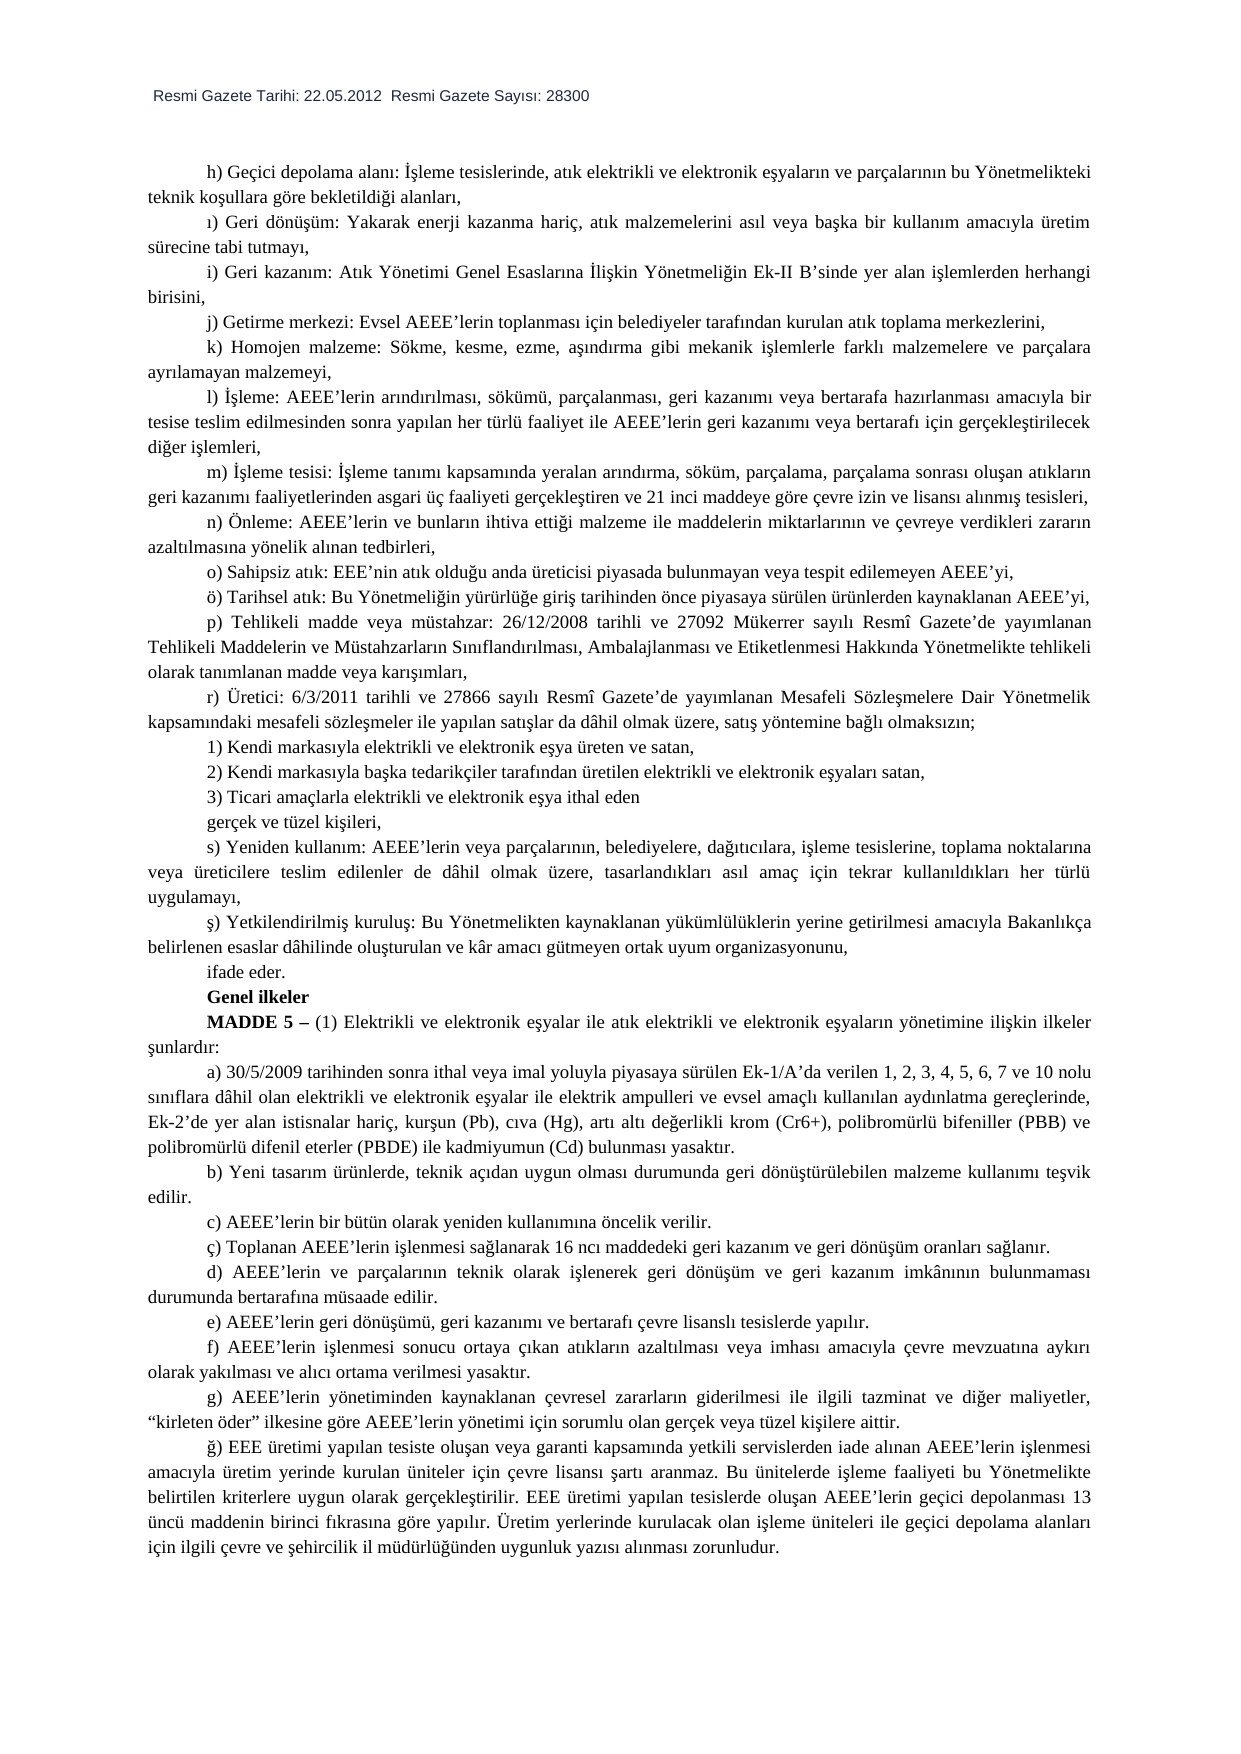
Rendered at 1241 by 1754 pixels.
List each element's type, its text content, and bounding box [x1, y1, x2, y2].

text o) Sahipsiz atık: EEE’nin atık olduğu anda üreticisi piyasada bulunmayan veya tespit edilemeyen AEEE’yi, [148, 558, 1093, 583]
text ş) Yetkilendirilmiş kuruluş: Bu Yönetmelikten kaynaklanan yükümlülüklerin yerine getirilmesi amacıyla Bakanlıkça belirlenen esaslar dâhilinde oluşturulan ve kâr amacı gütmeyen ortak uyum organizasyonunu, [148, 908, 1093, 958]
text 1) Kendi markasıyla elektrikli ve elektronik eşya üreten ve satan, [148, 733, 1093, 758]
text l) İşleme: AEEE’lerin arındırılması, sökümü, parçalanması, geri kazanımı veya bertarafa hazırlanması amacıyla bir tesise teslim edilmesinden sonra yapılan her türlü faaliyet ile AEEE’lerin geri kazanımı veya bertarafı için gerçekleştirilecek diğer işlemleri, [148, 383, 1093, 458]
text 3) Ticari amaçlarla elektrikli ve elektronik eşya ithal eden [148, 783, 1093, 808]
text j) Getirme merkezi: Evsel AEEE’lerin toplanması için belediyeler tarafından kurulan atık toplama merkezlerini, [148, 308, 1093, 333]
text ifade eder. [148, 958, 1093, 983]
text MADDE 5 – (1) Elektrikli ve elektronik eşyalar ile atık elektrikli ve elektronik eşyaların yönetimine ilişkin ilkeler şunlardır: [148, 1008, 1093, 1058]
text a) 30/5/2009 tarihinden sonra ithal veya imal yoluyla piyasaya sürülen Ek-1/A’da verilen 1, 2, 3, 4, 5, 6, 7 ve 10 nolu sınıflara dâhil olan elektrikli ve elektronik eşyalar ile elektrik ampulleri ve evsel amaçlı kullanılan aydınlatma gereçlerinde, Ek-2’de yer alan istisnalar hariç, kurşun (Pb), cıva (Hg), artı altı değerlikli krom (Cr6+), polibromürlü bifeniller (PBB) ve polibromürlü difenil eterler (PBDE) ile kadmiyumun (Cd) bulunması yasaktır. [148, 1058, 1093, 1158]
text 2) Kendi markasıyla başka tedarikçiler tarafından üretilen elektrikli ve elektronik eşyaları satan, [148, 758, 1093, 783]
text g) AEEE’lerin yönetiminden kaynaklanan çevresel zararların giderilmesi ile ilgili tazminat ve diğer maliyetler, “kirleten öder” ilkesine göre AEEE’lerin yönetimi için sorumlu olan gerçek veya tüzel kişilere aittir. [148, 1383, 1093, 1433]
text ö) Tarihsel atık: Bu Yönetmeliğin yürürlüğe giriş tarihinden önce piyasaya sürülen ürünlerden kaynaklanan AEEE’yi, [148, 583, 1093, 608]
text k) Homojen malzeme: Sökme, kesme, ezme, aşındırma gibi mekanik işlemlerle farklı malzemelere ve parçalara ayrılamayan malzemeyi, [148, 333, 1093, 383]
text ç) Toplanan AEEE’lerin işlenmesi sağlanarak 16 ncı maddedeki geri kazanım ve geri dönüşüm oranları sağlanır. [148, 1233, 1093, 1258]
text gerçek ve tüzel kişileri, [148, 808, 1093, 833]
text h) Geçici depolama alanı: İşleme tesislerinde, atık elektrikli ve elektronik eşyaların ve parçalarının bu Yönetmelikteki teknik koşullara göre bekletildiği alanları, [148, 158, 1093, 208]
text Genel ilkeler [148, 983, 1093, 1008]
text i) Geri kazanım: Atık Yönetimi Genel Esaslarına İlişkin Yönetmeliğin Ek-II B’sinde yer alan işlemlerden herhangi birisini, [148, 258, 1093, 308]
text m) İşleme tesisi: İşleme tanımı kapsamında yeralan arındırma, söküm, parçalama, parçalama sonrası oluşan atıkların geri kazanımı faaliyetlerinden asgari üç faaliyeti gerçekleştiren ve 21 inci maddeye göre çevre izin ve lisansı alınmış tesisleri, [148, 458, 1093, 508]
text e) AEEE’lerin geri dönüşümü, geri kazanımı ve bertarafı çevre lisanslı tesislerde yapılır. [148, 1308, 1093, 1333]
text s) Yeniden kullanım: AEEE’lerin veya parçalarının, belediyelere, dağıtıcılara, işleme tesislerine, toplama noktalarına veya üreticilere teslim edilenler de dâhil olmak üzere, tasarlandıkları asıl amaç için tekrar kullanıldıkları her türlü uygulamayı, [148, 833, 1093, 908]
text n) Önleme: AEEE’lerin ve bunların ihtiva ettiği malzeme ile maddelerin miktarlarının ve çevreye verdikleri zararın azaltılmasına yönelik alınan tedbirleri, [148, 508, 1093, 558]
text p) Tehlikeli madde veya müstahzar: 26/12/2008 tarihli ve 27092 Mükerrer sayılı Resmî Gazete’de yayımlanan Tehlikeli Maddelerin ve Müstahzarların Sınıflandırılması, Ambalajlanması ve Etiketlenmesi Hakkında Yönetmelikte tehlikeli olarak tanımlanan madde veya karışımları, [148, 608, 1093, 683]
text f) AEEE’lerin işlenmesi sonucu ortaya çıkan atıkların azaltılması veya imhası amacıyla çevre mevzuatına aykırı olarak yakılması ve alıcı ortama verilmesi yasaktır. [148, 1333, 1093, 1383]
text d) AEEE’lerin ve parçalarının teknik olarak işlenerek geri dönüşüm ve geri kazanım imkânının bulunmaması durumunda bertarafına müsaade edilir. [148, 1258, 1093, 1308]
text b) Yeni tasarım ürünlerde, teknik açıdan uygun olması durumunda geri dönüştürülebilen malzeme kullanımı teşvik edilir. [148, 1158, 1093, 1208]
text c) AEEE’lerin bir bütün olarak yeniden kullanımına öncelik verilir. [148, 1208, 1093, 1233]
text ğ) EEE üretimi yapılan tesiste oluşan veya garanti kapsamında yetkili servislerden iade alınan AEEE’lerin işlenmesi amacıyla üretim yerinde kurulan üniteler için çevre lisansı şartı aranmaz. Bu ünitelerde işleme faaliyeti bu Yönetmelikte belirtilen kriterlere uygun olarak gerçekleştirilir. EEE üretimi yapılan tesislerde oluşan AEEE’lerin geçici depolanması 13 üncü maddenin birinci fıkrasına göre yapılır. Üretim yerlerinde kurulacak olan işleme üniteleri ile geçici depolama alanları için ilgili çevre ve şehircilik il müdürlüğünden uygunluk yazısı alınması zorunludur. [148, 1433, 1093, 1558]
text r) Üretici: 6/3/2011 tarihli ve 27866 sayılı Resmî Gazete’de yayımlanan Mesafeli Sözleşmelere Dair Yönetmelik kapsamındaki mesafeli sözleşmeler ile yapılan satışlar da dâhil olmak üzere, satış yöntemine bağlı olmaksızın; [148, 683, 1093, 733]
text ı) Geri dönüşüm: Yakarak enerji kazanma hariç, atık malzemelerini asıl veya başka bir kullanım amacıyla üretim sürecine tabi tutmayı, [148, 208, 1093, 258]
